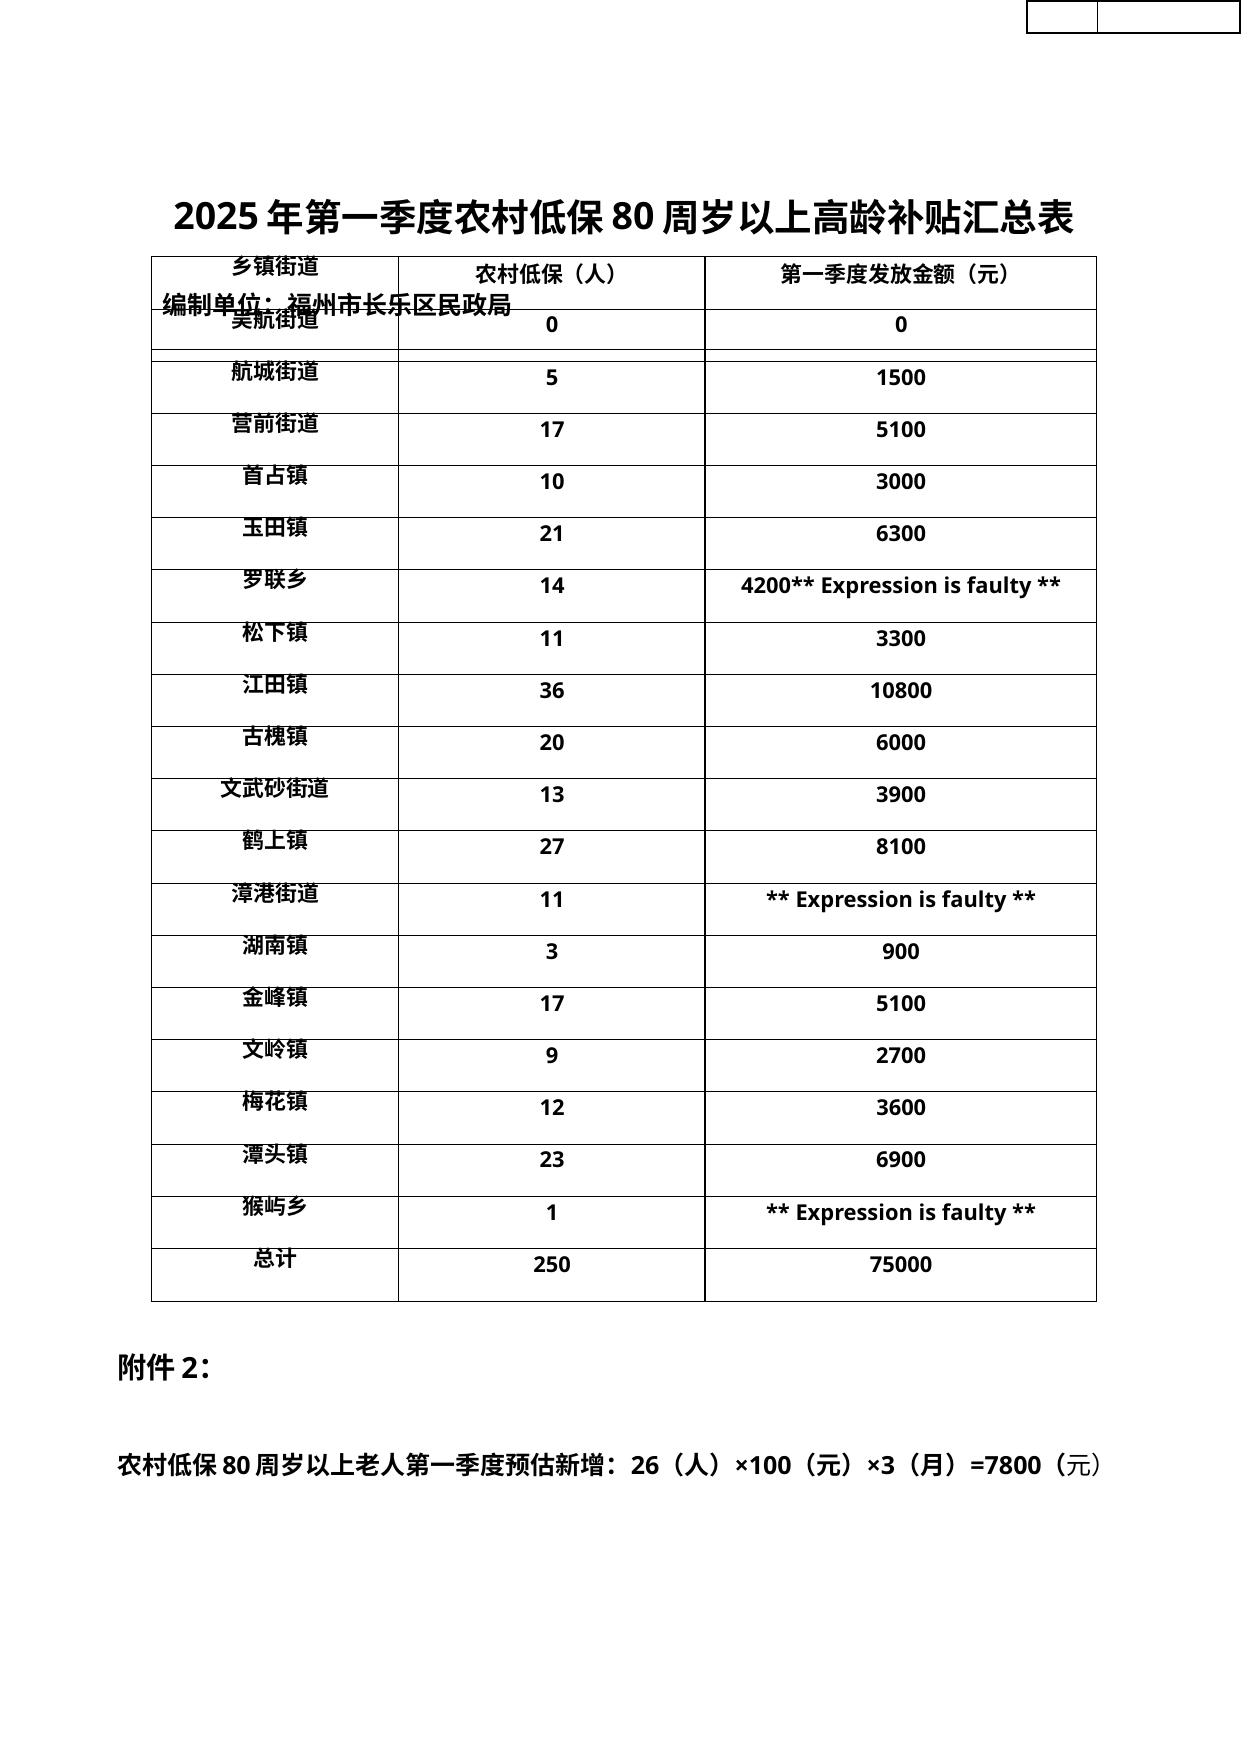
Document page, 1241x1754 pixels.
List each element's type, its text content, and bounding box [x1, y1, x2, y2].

table_cell 3 [399, 936, 704, 987]
table_cell 6900 [706, 1145, 1096, 1196]
table_cell 吴航街道 [152, 310, 398, 361]
table_cell 5 [399, 362, 704, 413]
table_cell 10800 [706, 675, 1096, 726]
table_cell 300 [706, 1197, 1096, 1248]
table_cell 鹤上镇 [152, 831, 398, 882]
table_cell 900 [706, 936, 1096, 987]
table_cell 75000 [706, 1249, 1096, 1301]
table_cell 14 [399, 570, 704, 622]
table_header 农村低保（人） [399, 257, 704, 308]
table_cell 3300 [706, 623, 1096, 674]
table_cell 松下镇 [152, 623, 398, 674]
table_cell 36 [399, 675, 704, 726]
table_header 乡镇街道 [152, 257, 398, 308]
table_cell 8100 [706, 831, 1096, 882]
table_cell 10 [399, 466, 704, 517]
table_cell 金峰镇 [152, 988, 398, 1039]
table_cell 27 [399, 831, 704, 882]
table_cell 13 [399, 779, 704, 830]
table_cell 梅花镇 [152, 1092, 398, 1143]
table_cell 玉田镇 [152, 518, 398, 569]
table_cell 12 [399, 1092, 704, 1143]
table_cell 0 [399, 310, 704, 361]
table_cell 17 [399, 988, 704, 1039]
table_cell 古槐镇 [152, 727, 398, 778]
table_header 第一季度发放金额（元） [706, 257, 1096, 308]
table_cell 江田镇 [152, 675, 398, 726]
table_cell 6300 [706, 518, 1096, 569]
text 附件2： [117, 131, 1123, 1398]
table_cell 3300 [706, 884, 1096, 935]
table_cell 11 [399, 884, 704, 935]
table_cell 湖南镇 [152, 936, 398, 987]
table_cell 3900 [706, 779, 1096, 830]
table_cell 文武砂街道 [152, 779, 398, 830]
table_cell 250 [399, 1249, 704, 1301]
table_cell 4200 [706, 570, 1096, 622]
table_cell 猴屿乡 [152, 1197, 398, 1248]
table_cell 21 [399, 518, 704, 569]
table_cell 3600 [706, 1092, 1096, 1143]
table_cell 文岭镇 [152, 1040, 398, 1091]
table_cell 罗联乡 [152, 570, 398, 622]
table_cell 5100 [706, 988, 1096, 1039]
table_cell 11 [399, 623, 704, 674]
table_cell 2700 [706, 1040, 1096, 1091]
table_cell 总计 [152, 1249, 398, 1301]
table_cell 17 [399, 414, 704, 465]
table_cell 6000 [706, 727, 1096, 778]
table_cell 3000 [706, 466, 1096, 517]
table_cell 23 [399, 1145, 704, 1196]
table_cell 潭头镇 [152, 1145, 398, 1196]
text 农村低保80周岁以上老人第一季度预估新增：26（人）×100（元）×3（月）=7800（元） [117, 1431, 1123, 1496]
table_cell 航城街道 [152, 362, 398, 413]
table_cell 1500 [706, 362, 1096, 413]
table_cell 20 [399, 727, 704, 778]
table_cell 9 [399, 1040, 704, 1091]
table_cell 1 [399, 1197, 704, 1248]
table_header 2025年第一季度农村低保80周岁以上高龄补贴汇总表 [151, 188, 1097, 256]
table_cell 首占镇 [152, 466, 398, 517]
table_cell 漳港街道 [152, 884, 398, 935]
table_cell 营前街道 [152, 414, 398, 465]
table_header [1028, 2, 1239, 32]
table_cell 5100 [706, 414, 1096, 465]
table_cell 0 [706, 310, 1096, 361]
